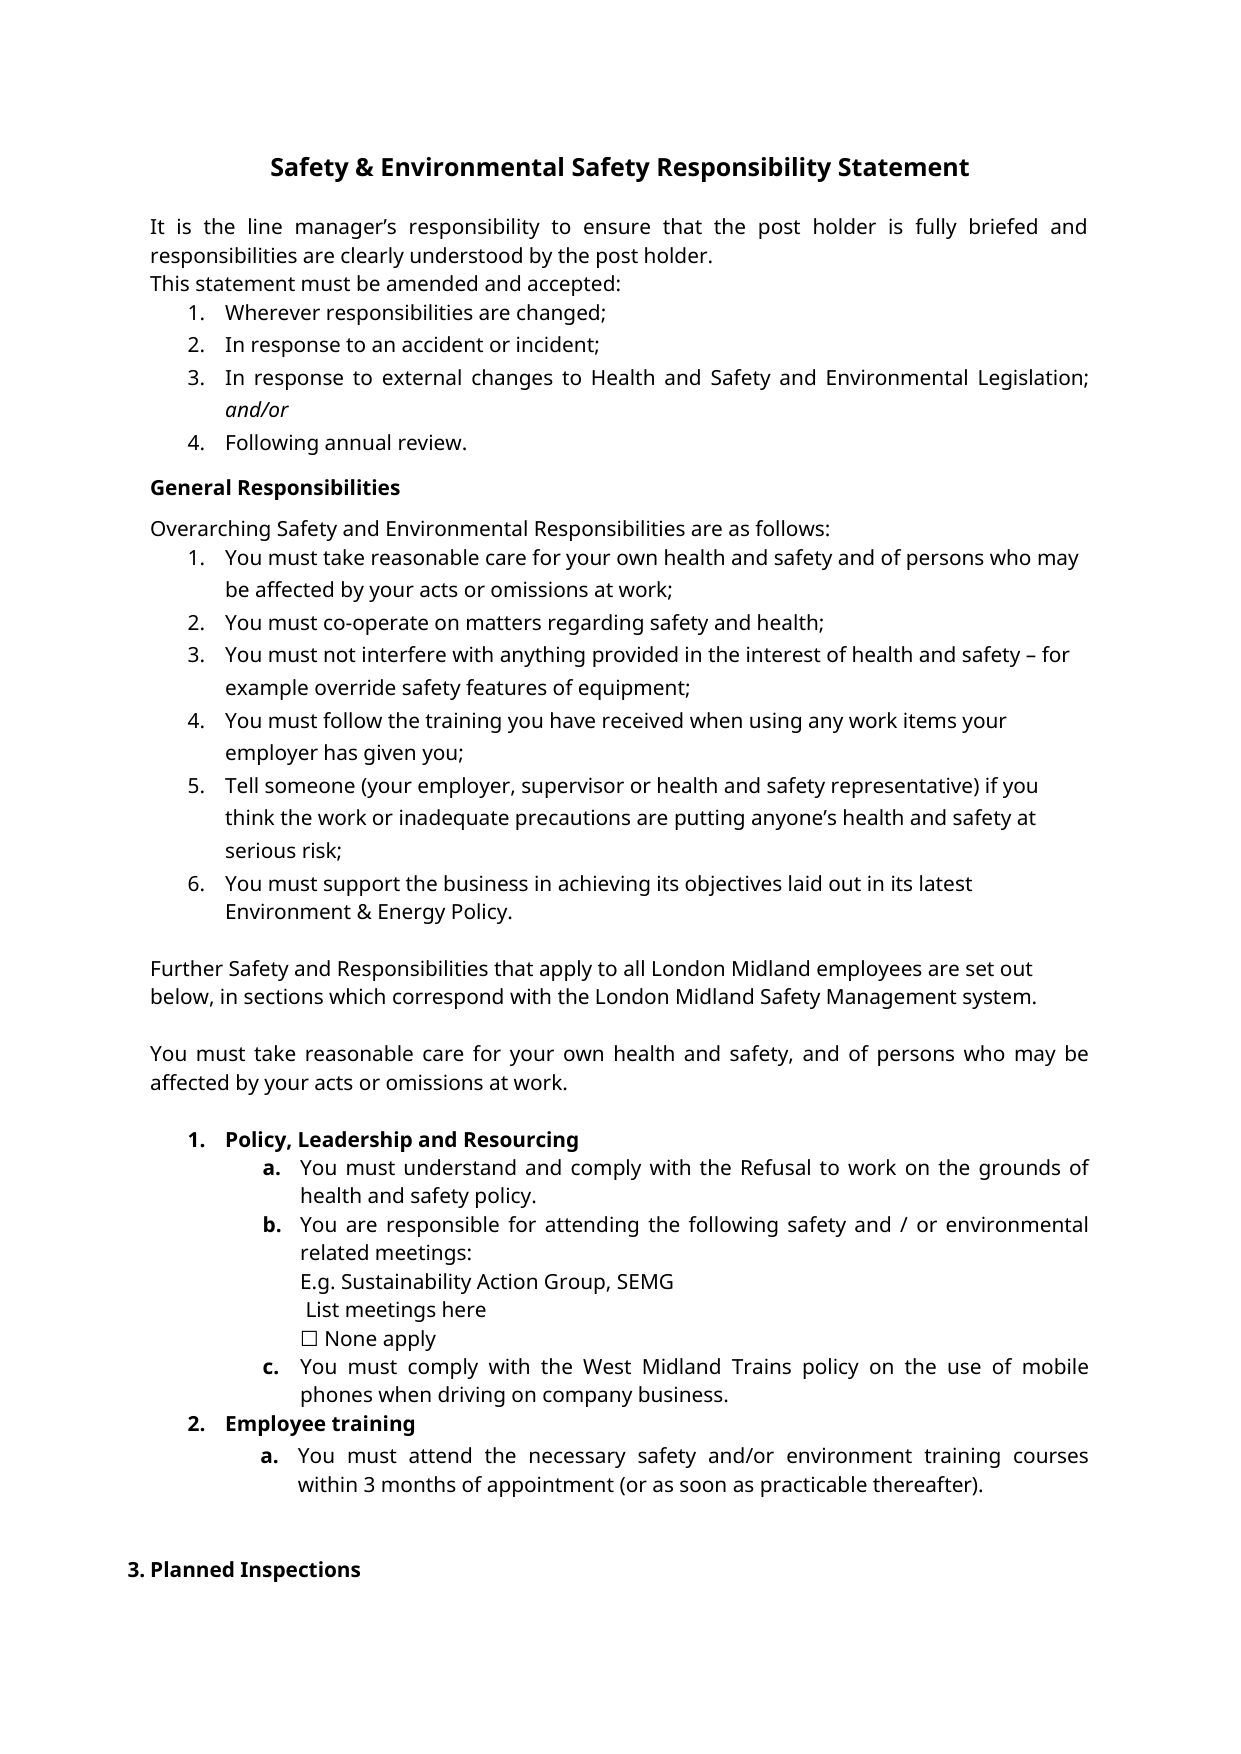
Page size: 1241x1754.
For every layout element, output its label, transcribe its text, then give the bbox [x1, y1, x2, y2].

text It is the line manager’s responsibility to ensure that the post holder is fully briefed and responsibilities are clearly understood by the post holder. [150, 212, 1090, 269]
list In response to external changes to Health and Safety and Environmental Legislation; and/or [187, 363, 1090, 424]
list Following annual review. [187, 428, 1090, 457]
text List meetings here [300, 1295, 1090, 1324]
list Policy, Leadership and Resourcing [187, 1125, 1090, 1153]
list Wherever responsibilities are changed; [187, 298, 1090, 326]
list You must not interfere with anything provided in the interest of health and safety – for example override safety features of equipment; [187, 641, 1090, 702]
list You must attend the necessary safety and/or environment training courses within 3 months of appointment (or as soon as practicable thereafter). [260, 1442, 1090, 1498]
list In response to an accident or incident; [187, 330, 1090, 359]
list You must take reasonable care for your own health and safety and of persons who may be affected by your acts or omissions at work; [187, 543, 1090, 604]
text Further Safety and Responsibilities that apply to all London Midland employees are set out below, in sections which correspond with the London Midland Safety Management system. [150, 954, 1090, 1011]
list You must understand and comply with the Refusal to work on the grounds of health and safety policy. [262, 1153, 1090, 1210]
text This statement must be amended and accepted: [150, 269, 1090, 298]
list You must follow the training you have received when using any work items your employer has given you; [187, 706, 1090, 767]
list Employee training [187, 1409, 1090, 1437]
text Safety & Environmental Safety Responsibility Statement [150, 150, 1090, 184]
text Overarching Safety and Environmental Responsibilities are as follows: [150, 514, 1090, 543]
list Tell someone (your employer, supervisor or health and safety representative) if you think the work or inadequate precautions are putting anyone’s health and safety at serious risk; [187, 771, 1090, 864]
text You must take reasonable care for your own health and safety, and of persons who may be affected by your acts or omissions at work. [150, 1039, 1090, 1096]
list Planned Inspections [127, 1555, 1090, 1584]
list You must support the business in achieving its objectives laid out in its latest Environment & Energy Policy. [513, 869, 1090, 926]
list You must co-operate on matters regarding safety and health; [187, 608, 1090, 636]
text General Responsibilities [150, 473, 1090, 502]
list You must comply with the West Midland Trains policy on the use of mobile phones when driving on company business. [262, 1352, 1090, 1409]
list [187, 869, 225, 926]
text ☐ None apply [300, 1324, 1090, 1352]
text E.g. Sustainability Action Group, SEMG [300, 1267, 1090, 1295]
list You are responsible for attending the following safety and / or environmental related meetings: [262, 1210, 1090, 1267]
